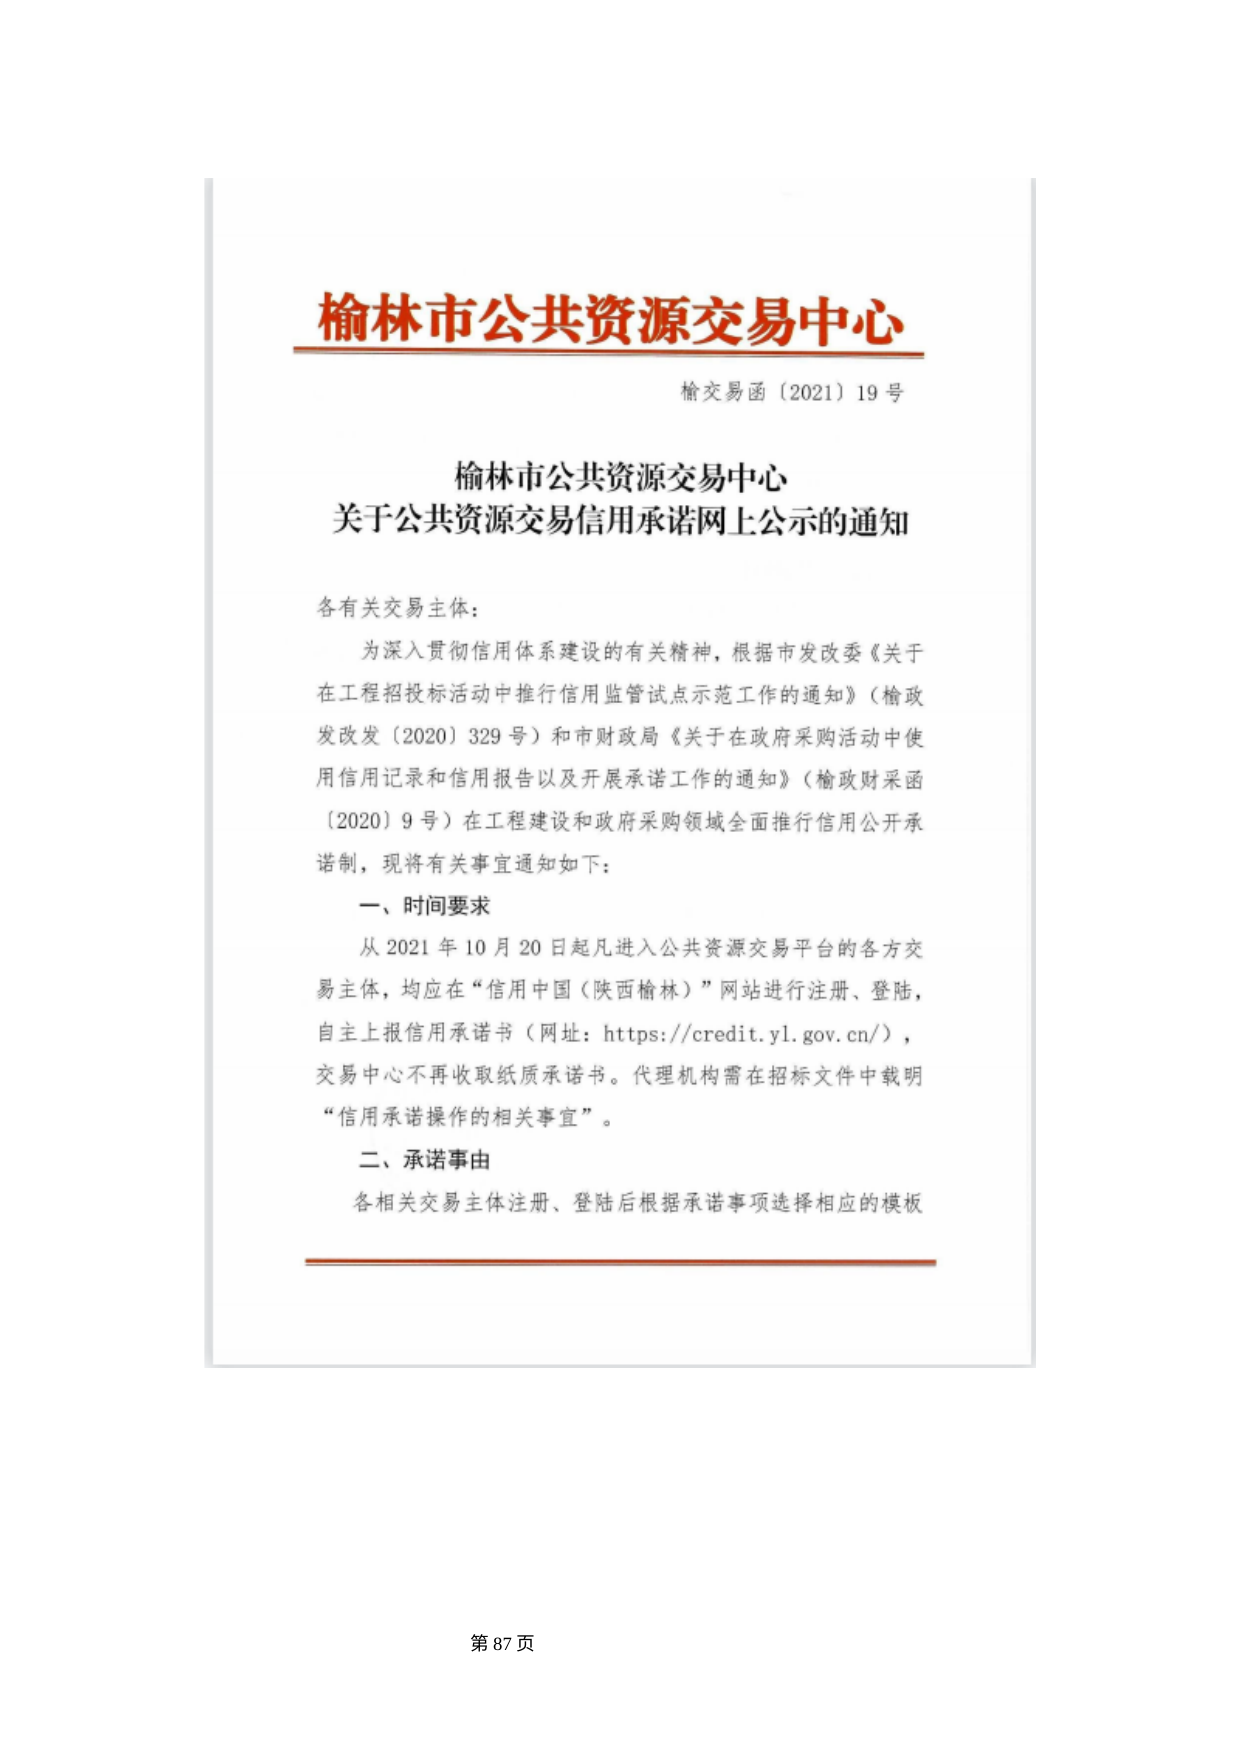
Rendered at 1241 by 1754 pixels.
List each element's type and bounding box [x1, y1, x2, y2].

picture [204, 178, 1036, 1368]
subtitle [148, 178, 1093, 1381]
